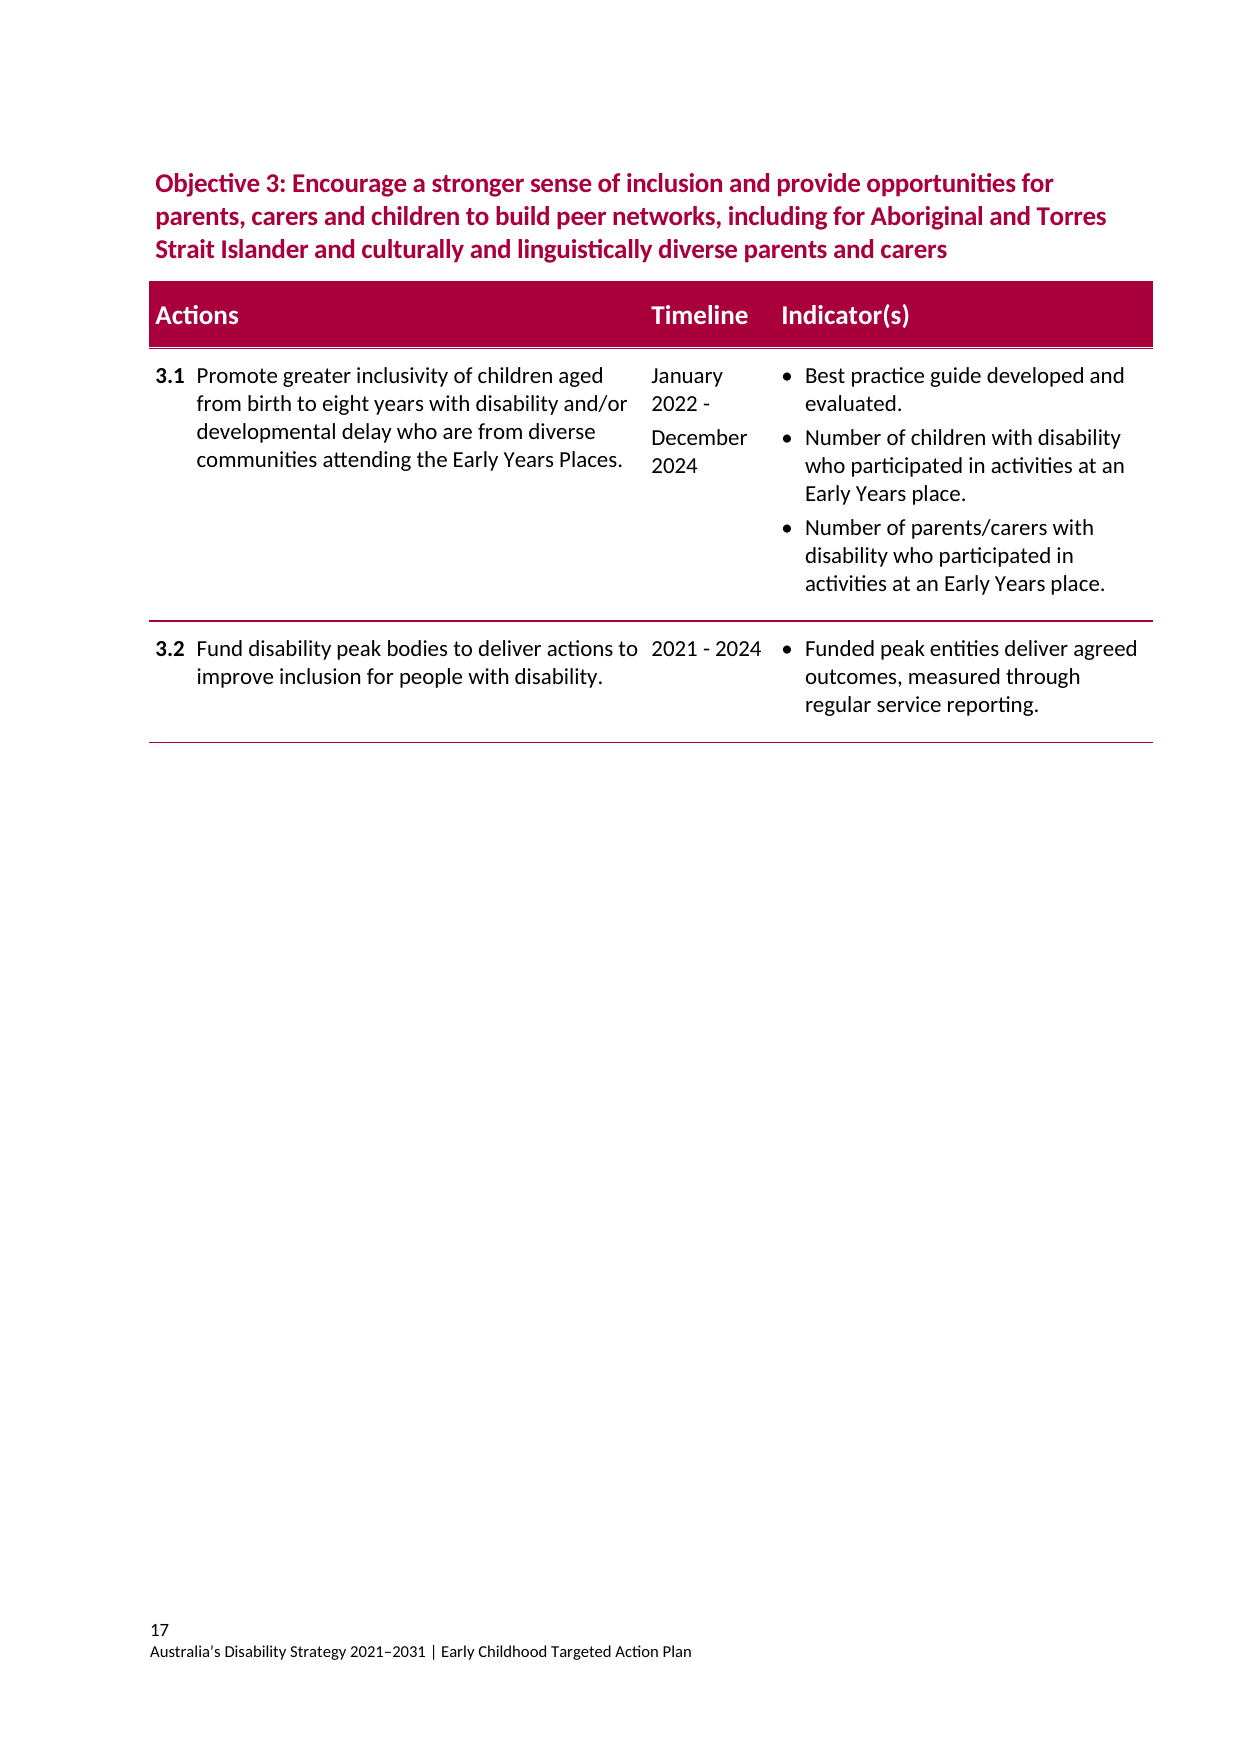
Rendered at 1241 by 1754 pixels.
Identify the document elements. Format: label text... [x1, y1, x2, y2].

table_cell 3.1 Promote greater inclusivity of children aged from birth to eight years with disability and/or developmental delay who are from diverse communities attending the Early Years Places. [149, 349, 645, 620]
table_cell 3.2 Fund disability peak bodies to deliver actions to improve inclusion for people with disability. [149, 622, 645, 741]
table_cell 2021 - 2024 [645, 622, 775, 741]
table_cell Indicator(s) [775, 283, 1153, 347]
table_cell January 2022 - December 2024 [645, 349, 775, 620]
table_header Objective 3: Encourage a stronger sense of inclusion and provide opportunities for parents, carers and children to build peer networks, including for Aboriginal and Torres Strait Islander and culturally and linguistically diverse parents and carers [149, 150, 1153, 281]
table_cell Timeline [645, 283, 775, 347]
table_cell Actions [149, 283, 645, 347]
table_cell • Best practice guide developed and evaluated. • Number of children with disability who participated in activities at an Early Years place. • Number of parents/carers with disability who participated in activities at an Early Years place. [775, 349, 1153, 620]
table_cell • Funded peak entities deliver agreed outcomes, measured through regular service reporting. [775, 622, 1153, 741]
